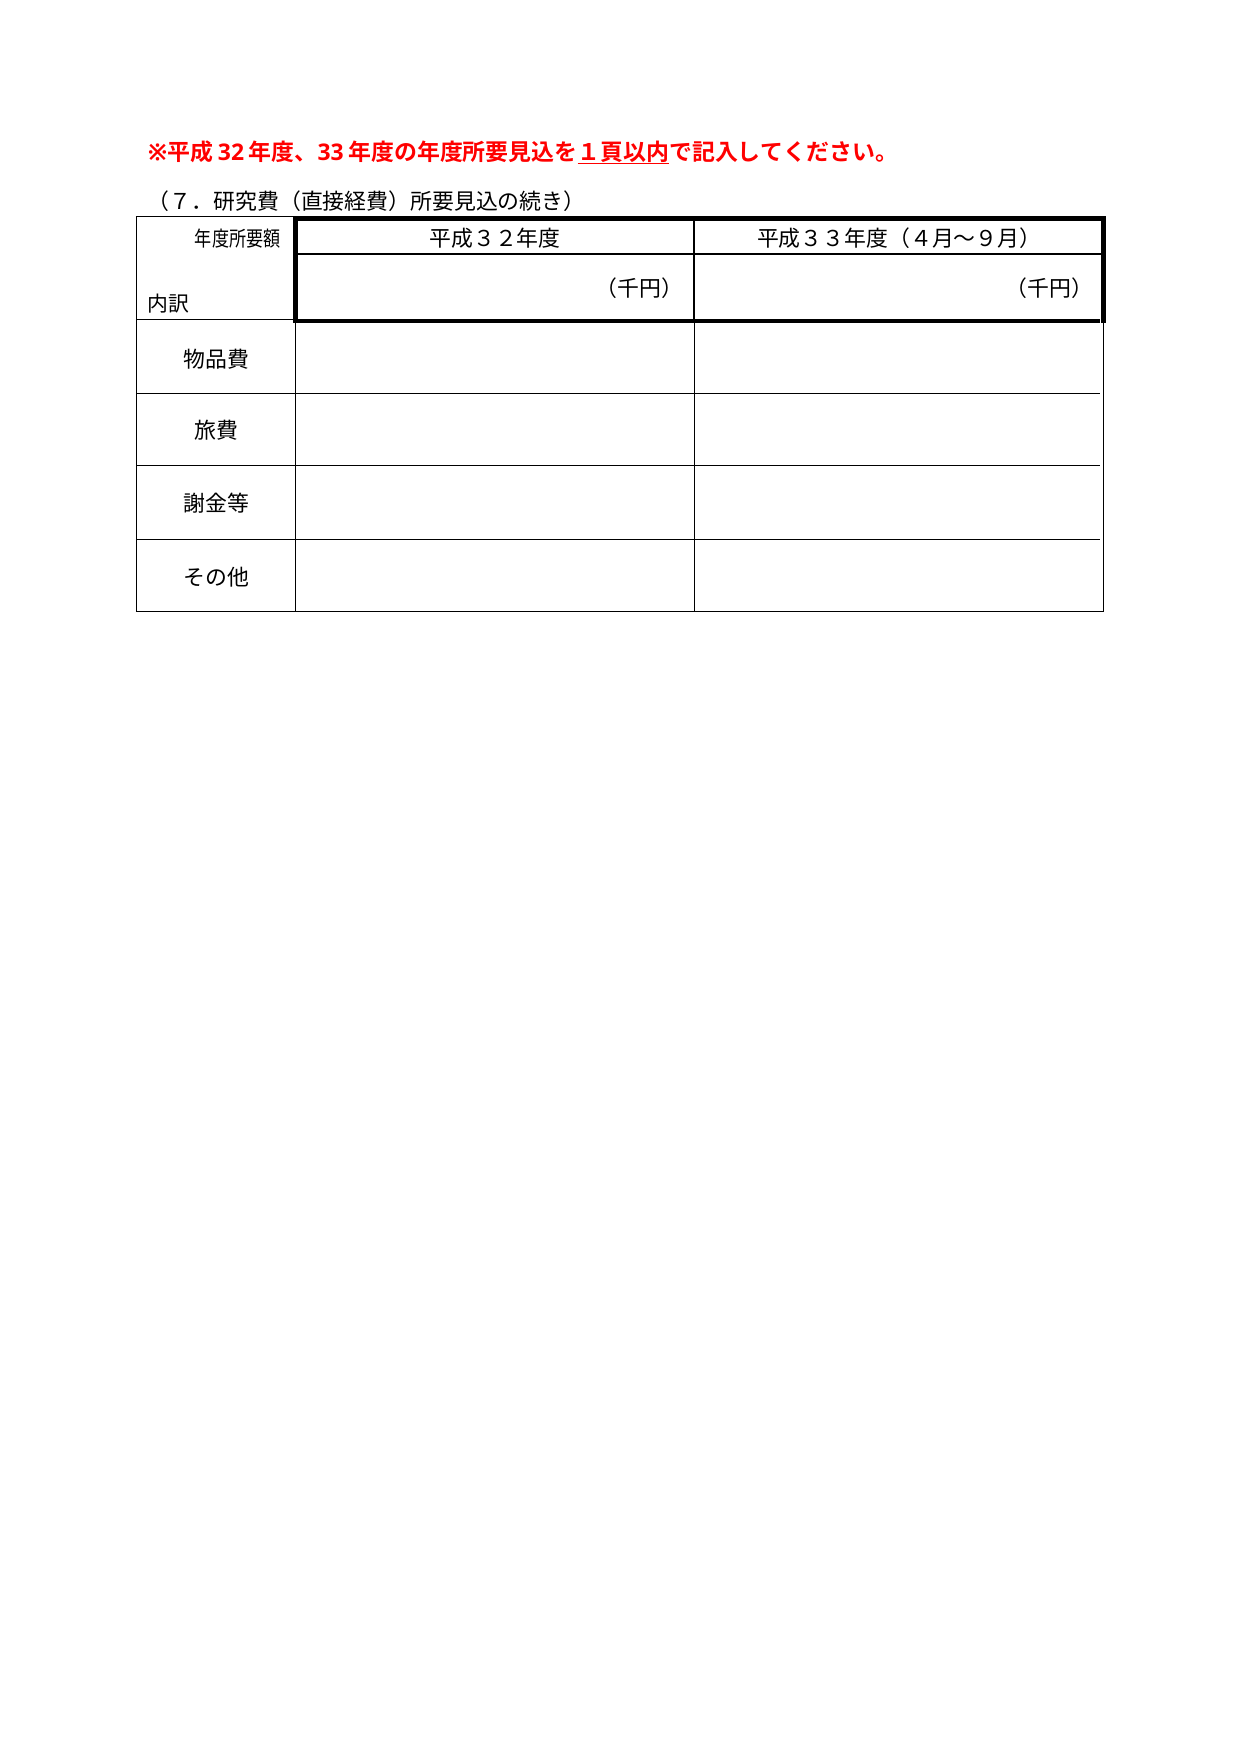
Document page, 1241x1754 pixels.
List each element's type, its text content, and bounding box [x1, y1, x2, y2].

table_cell [296, 466, 694, 539]
table_cell 物品費 [137, 320, 295, 393]
table_cell [695, 393, 1103, 464]
table_cell （千円） [695, 255, 1101, 318]
table_cell （千円） [298, 255, 693, 318]
table_cell [695, 539, 1103, 611]
table_cell 謝金等 [137, 466, 295, 539]
table_cell その他 [137, 540, 295, 611]
table_header 平成３３年度（４月～９月） [695, 221, 1101, 253]
table_cell 旅費 [137, 394, 295, 464]
table_cell [296, 540, 694, 611]
table_header 年度所要額 内訳 [137, 217, 293, 318]
table_cell [695, 319, 1103, 393]
text ※平成32年度、33年度の年度所要見込を１頁以内で記入してください。 [148, 118, 1092, 183]
table_header 平成３２年度 [298, 221, 693, 253]
table_cell [296, 394, 694, 464]
table_cell [695, 465, 1103, 539]
table_cell [296, 323, 694, 393]
text （７．研究費（直接経費）所要見込の続き） [148, 183, 1092, 216]
